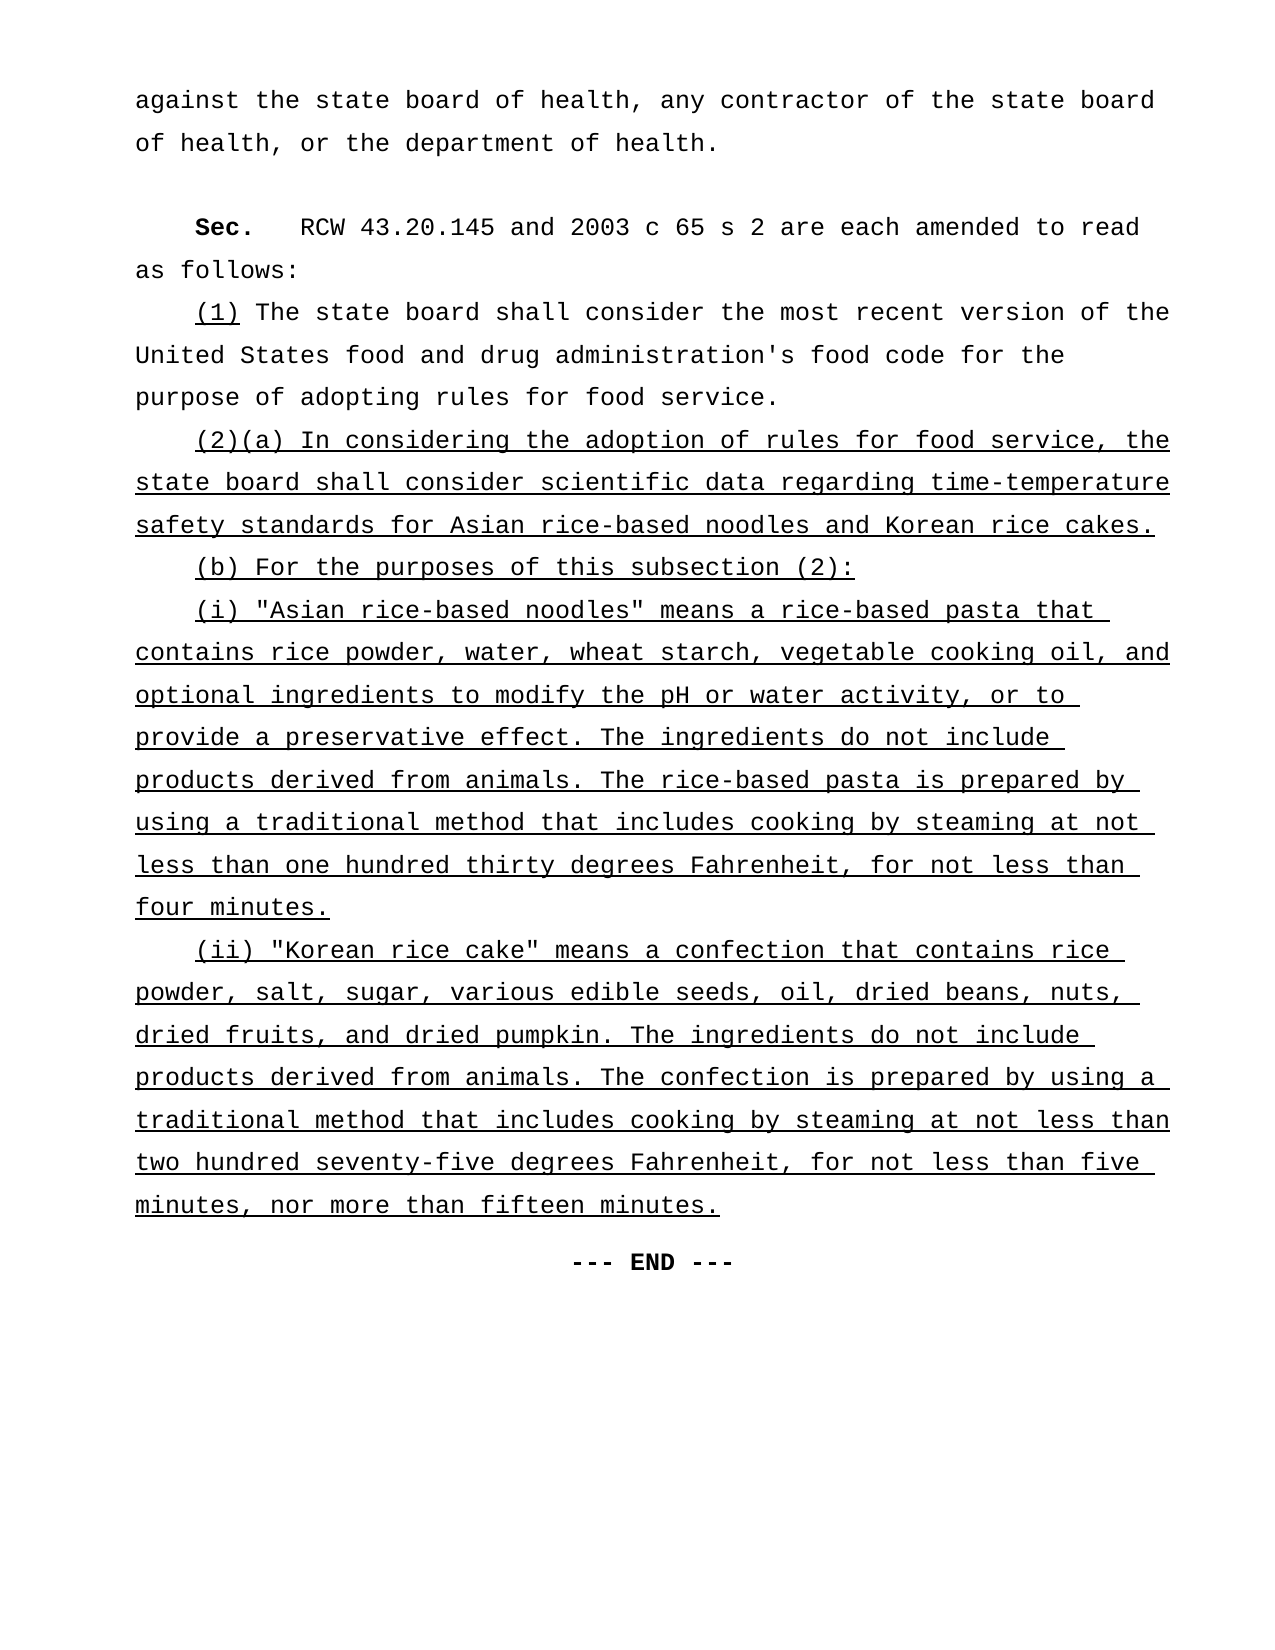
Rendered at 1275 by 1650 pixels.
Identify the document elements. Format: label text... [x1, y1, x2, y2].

text (b) For the purposes of this subsection (2): [135, 542, 1170, 584]
text (ii) "Korean rice cake" means a confection that contains rice powder, salt, sugar, various edible seeds, oil, dried beans, nuts, dried fruits, and dried pumpkin. The ingredients do not include products derived from animals. The confection is prepared by using a traditional method that includes cooking by steaming at not less than two hundred seventy-five degrees Fahrenheit, for not less than five minutes, nor more than fifteen minutes. [135, 924, 1170, 1088]
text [135, 75, 1170, 160]
text Sec. RCW 43.20.145 and 2003 c 65 s 2 are each amended to read as follows: [135, 202, 1170, 287]
text (i) "Asian rice-based noodles" means a rice-based pasta that contains rice powder, water, wheat starch, vegetable cooking oil, and optional ingredients to modify the pH or water activity, or to provide a preservative effect. The ingredients do not include products derived from animals. The rice-based pasta is prepared by using a traditional method that includes cooking by steaming at not less than one hundred thirty degrees Fahrenheit, for not less than four minutes. [135, 584, 1170, 663]
text (i) "Asian rice-based noodles" means a rice-based pasta that contains rice powder, water, wheat starch, vegetable cooking oil, and optional ingredients to modify the pH or water activity, or to provide a preservative effect. The ingredients do not include products derived from animals. The rice-based pasta is prepared by using a traditional method that includes cooking by steaming at not less than one hundred thirty degrees Fahrenheit, for not less than four minutes. [135, 665, 1170, 924]
text (ii) "Korean rice cake" means a confection that contains rice powder, salt, sugar, various edible seeds, oil, dried beans, nuts, dried fruits, and dried pumpkin. The ingredients do not include products derived from animals. The confection is prepared by using a traditional method that includes cooking by steaming at not less than two hundred seventy-five degrees Fahrenheit, for not less than five minutes, nor more than fifteen minutes. [135, 1132, 1170, 1222]
text (2)(a) In considering the adoption of rules for food service, the state board shall consider scientific data regarding time-temperature safety standards for Asian rice-based noodles and Korean rice cakes. [135, 414, 1170, 493]
text (2)(a) In considering the adoption of rules for food service, the state board shall consider scientific data regarding time-temperature safety standards for Asian rice-based noodles and Korean rice cakes. [135, 495, 1170, 542]
text (ii) "Korean rice cake" means a confection that contains rice powder, salt, sugar, various edible seeds, oil, dried beans, nuts, dried fruits, and dried pumpkin. The ingredients do not include products derived from animals. The confection is prepared by using a traditional method that includes cooking by steaming at not less than two hundred seventy-five degrees Fahrenheit, for not less than five minutes, nor more than fifteen minutes. [135, 1090, 1170, 1130]
text (1) The state board shall consider the most recent version of the United States food and drug administration's food code for the purpose of adopting rules for food service. [135, 287, 1170, 414]
text --- END --- [135, 1250, 1170, 1278]
